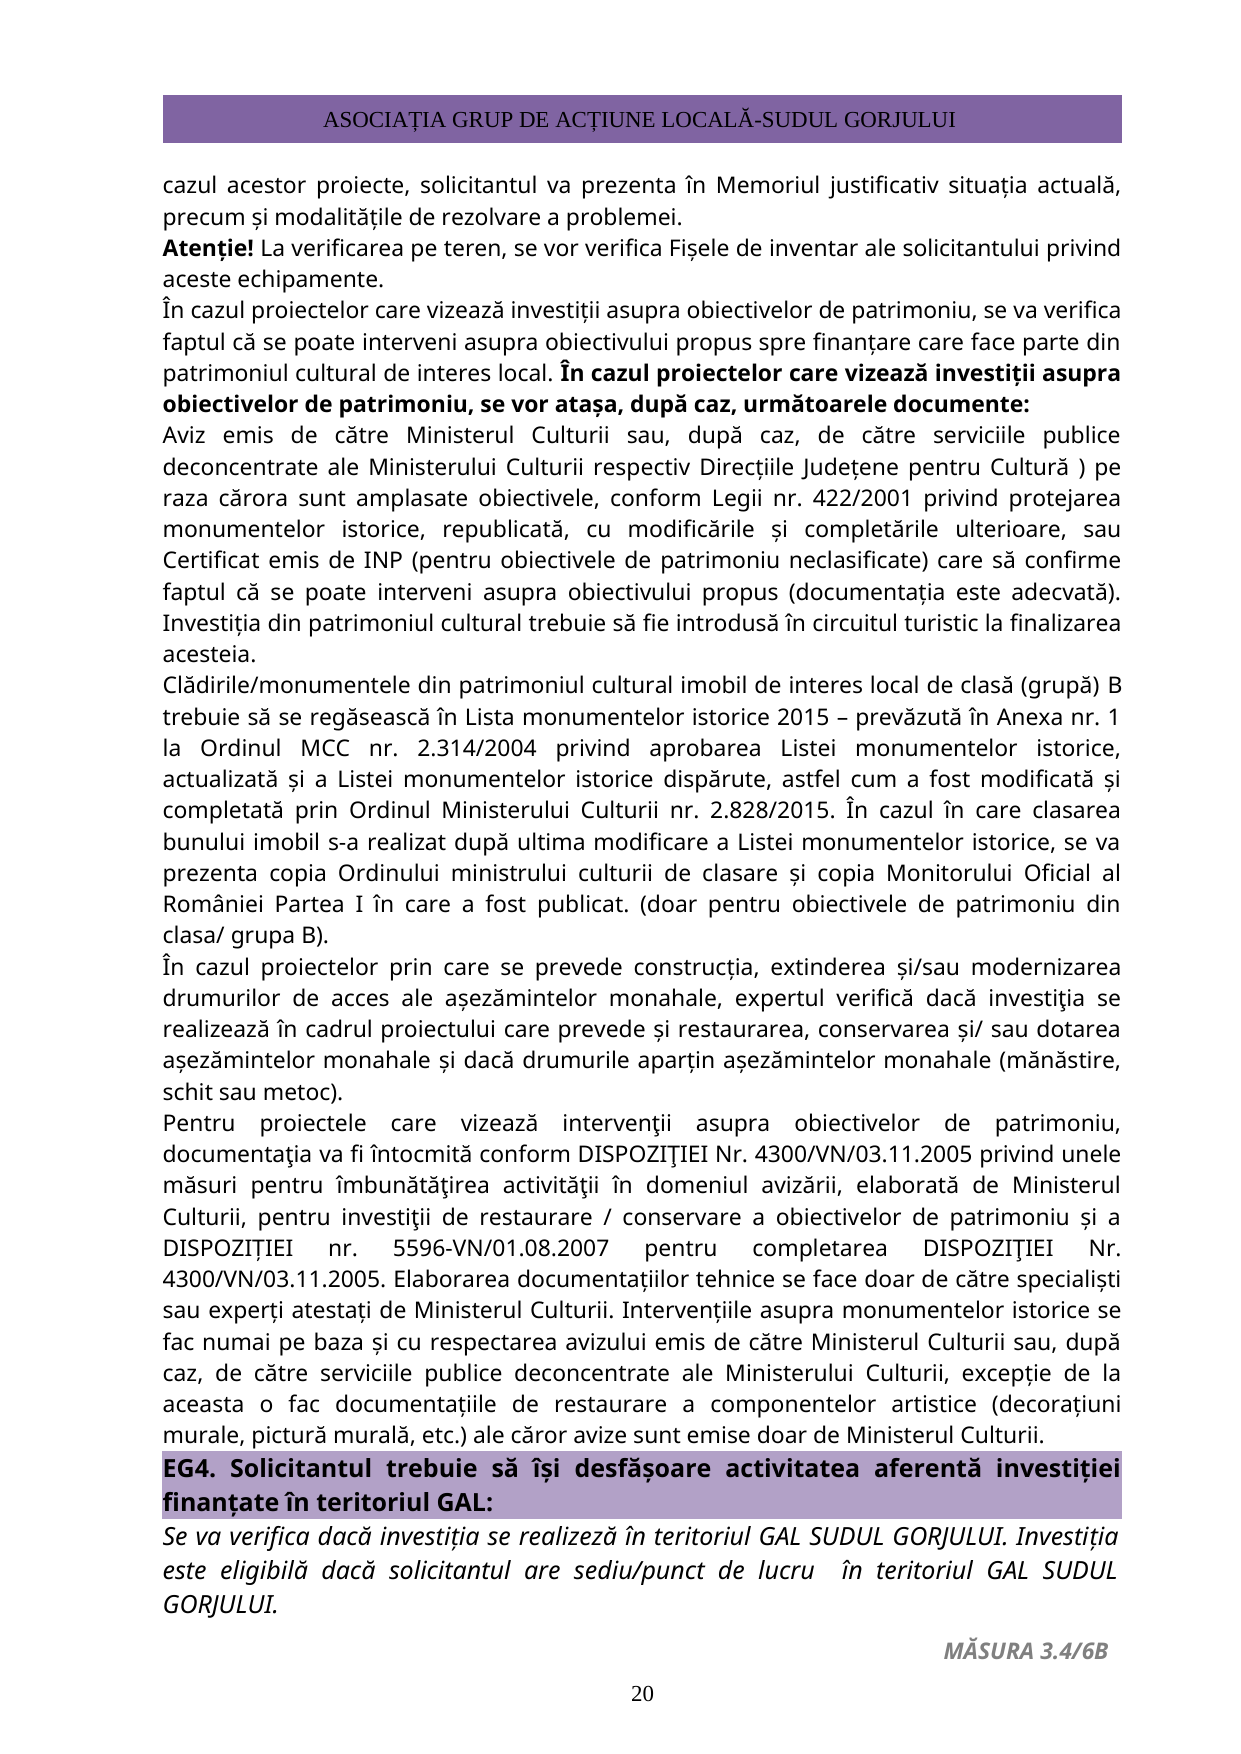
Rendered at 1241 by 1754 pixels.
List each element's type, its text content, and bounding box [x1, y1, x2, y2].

text EG4. Solicitantul trebuie să își desfășoare activitatea aferentă investiției finanțate în teritoriul GAL: [162, 1451, 1122, 1519]
text Aviz emis de către Ministerul Culturii sau, după caz, de către serviciile publice deconcentrate ale Ministerului Culturii respectiv Direcțiile Județene pentru Cultură ) pe raza cărora sunt amplasate obiectivele, conform Legii nr. 422/2001 privind protejarea monumentelor istorice, republicată, cu modificările și completările ulterioare, sau Certificat emis de INP (pentru obiectivele de patrimoniu neclasificate) care să confirme faptul că se poate interveni asupra obiectivului propus (documentația este adecvată). Investiția din patrimoniul cultural trebuie să fie introdusă în circuitul turistic la finalizarea acesteia. [162, 419, 1122, 669]
text Atenție! La verificarea pe teren, se vor verifica Fișele de inventar ale solicitantului privind aceste echipamente. [162, 232, 1122, 294]
text Clădirile/monumentele din patrimoniul cultural imobil de interes local de clasă (grupă) B trebuie să se regăsească în Lista monumentelor istorice 2015 – prevăzută în Anexa nr. 1 la Ordinul MCC nr. 2.314/2004 privind aprobarea Listei monumentelor istorice, actualizată și a Listei monumentelor istorice dispărute, astfel cum a fost modificată și completată prin Ordinul Ministerului Culturii nr. 2.828/2015. În cazul în care clasarea bunului imobil s-a realizat după ultima modificare a Listei monumentelor istorice, se va prezenta copia Ordinului ministrului culturii de clasare și copia Monitorului Oficial al României Partea I în care a fost publicat. (doar pentru obiectivele de patrimoniu din clasa/ grupa B). [162, 669, 1122, 951]
text Se va verifica dacă investiția se realizeză în teritoriul GAL SUDUL GORJULUI. Investiția este eligibilă dacă solicitantul are sediu/punct de lucru în teritoriul GAL SUDUL GORJULUI. [162, 1519, 1122, 1621]
text În cazul proiectelor care vizează investiții asupra obiectivelor de patrimoniu, se va verifica faptul că se poate interveni asupra obiectivului propus spre finanțare care face parte din patrimoniul cultural de interes local. În cazul proiectelor care vizează investiții asupra obiectivelor de patrimoniu, se vor atașa, după caz, următoarele documente: [162, 294, 1122, 419]
text În cazul proiectelor prin care se prevede construcția, extinderea și/sau modernizarea drumurilor de acces ale așezămintelor monahale, expertul verifică dacă investiţia se realizează în cadrul proiectului care prevede și restaurarea, conservarea și/ sau dotarea așezămintelor monahale și dacă drumurile aparțin așezămintelor monahale (mănăstire, schit sau metoc). [162, 951, 1122, 1107]
text Pentru proiectele care vizează intervenţii asupra obiectivelor de patrimoniu, documentaţia va fi întocmită conform DISPOZIŢIEI Nr. 4300/VN/03.11.2005 privind unele măsuri pentru îmbunătăţirea activităţii în domeniul avizării, elaborată de Ministerul Culturii, pentru investiţii de restaurare / conservare a obiectivelor de patrimoniu și a DISPOZIȚIEI nr. 5596‐VN/01.08.2007 pentru completarea DISPOZIŢIEI Nr. 4300/VN/03.11.2005. Elaborarea documentațiilor tehnice se face doar de către specialiști sau experți atestați de Ministerul Culturii. Intervențiile asupra monumentelor istorice se fac numai pe baza și cu respectarea avizului emis de către Ministerul Culturii sau, după caz, de către serviciile publice deconcentrate ale Ministerului Culturii, excepție de la aceasta o fac documentațiile de restaurare a componentelor artistice (decorațiuni murale, pictură murală, etc.) ale căror avize sunt emise doar de Ministerul Culturii. [162, 1107, 1122, 1451]
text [162, 169, 1122, 232]
